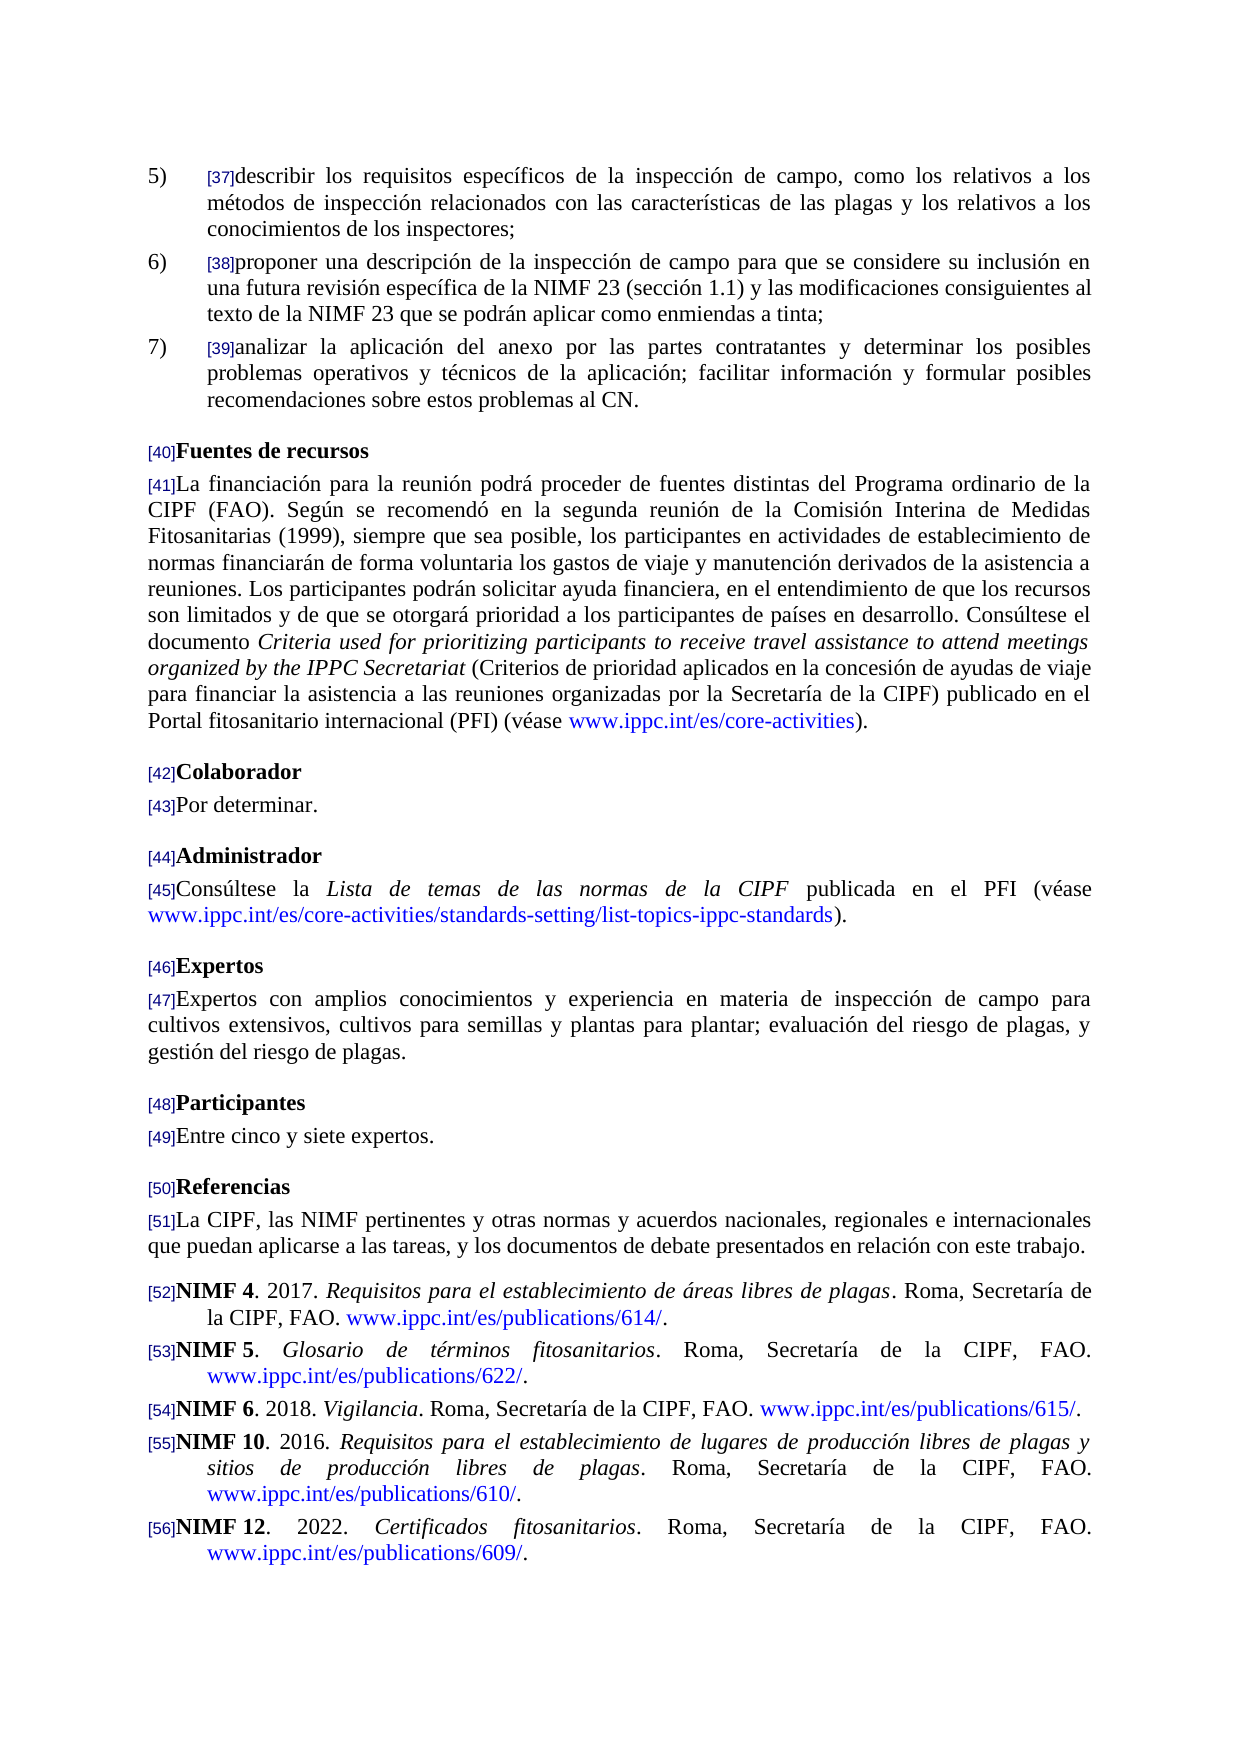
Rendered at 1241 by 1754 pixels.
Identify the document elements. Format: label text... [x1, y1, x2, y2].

text [44]Administrador [148, 842, 1092, 868]
text [46]Expertos [148, 952, 1092, 979]
text [54]NIMF 6. 2018. Vigilancia. Roma, Secretaría de la CIPF, FAO. www.ippc.int/es/publications/615/. [148, 1395, 1092, 1421]
text [41]La financiación para la reunión podrá proceder de fuentes distintas del Programa ordinario de la CIPF (FAO). Según se recomendó en la segunda reunión de la Comisión Interina de Medidas Fitosanitarias (1999), siempre que sea posible, los participantes en actividades de establecimiento de normas financiarán de forma voluntaria los gastos de viaje y manutención derivados de la asistencia a reuniones. Los participantes podrán solicitar ayuda financiera, en el entendimiento de que los recursos son limitados y de que se otorgará prioridad a los participantes de países en desarrollo. Consúltese el documento Criteria used for prioritizing participants to receive travel assistance to attend meetings organized by the IPPC Secretariat (Criterios de prioridad aplicados en la concesión de ayudas de viaje para financiar la asistencia a las reuniones organizadas por la Secretaría de la CIPF) publicado en el Portal fitosanitario internacional (PFI) (véase www.ippc.int/es/core-activities). [148, 470, 1092, 733]
list [37]describir los requisitos específicos de la inspección de campo, como los relativos a los métodos de inspección relacionados con las características de las plagas y los relativos a los conocimientos de los inspectores; [148, 162, 1092, 241]
text [40]Fuentes de recursos [148, 437, 1092, 463]
text [47]Expertos con amplios conocimientos y experiencia en materia de inspección de campo para cultivos extensivos, cultivos para semillas y plantas para plantar; evaluación del riesgo de plagas, y gestión del riesgo de plagas. [148, 985, 1092, 1064]
text [43]Por determinar. [148, 791, 1092, 817]
list [38]proponer una descripción de la inspección de campo para que se considere su inclusión en una futura revisión específica de la NIMF 23 (sección 1.1) y las modificaciones consiguientes al texto de la NIMF 23 que se podrán aplicar como enmiendas a tinta; [148, 248, 1092, 327]
text [55]NIMF 10. 2016. Requisitos para el establecimiento de lugares de producción libres de plagas y sitios de producción libres de plagas. Roma, Secretaría de la CIPF, FAO. www.ippc.int/es/publications/610/. [148, 1428, 1092, 1507]
text [50]Referencias [148, 1173, 1092, 1199]
text [48]Participantes [148, 1089, 1092, 1116]
text [56]NIMF 12. 2022. Certificados fitosanitarios. Roma, Secretaría de la CIPF, FAO. www.ippc.int/es/publications/609/. [148, 1513, 1092, 1566]
text [45]Consúltese la Lista de temas de las normas de la CIPF publicada en el PFI (véase www.ippc.int/es/core-activities/standards-setting/list-topics-ippc-standards). [148, 875, 1092, 927]
list [39]analizar la aplicación del anexo por las partes contratantes y determinar los posibles problemas operativos y técnicos de la aplicación; facilitar información y formular posibles recomendaciones sobre estos problemas al CN. [148, 333, 1092, 412]
text [53]NIMF 5. Glosario de términos fitosanitarios. Roma, Secretaría de la CIPF, FAO. www.ippc.int/es/publications/622/. [148, 1336, 1092, 1389]
text [42]Colaborador [148, 758, 1092, 784]
text [49]Entre cinco y siete expertos. [148, 1122, 1092, 1148]
text [52]NIMF 4. 2017. Requisitos para el establecimiento de áreas libres de plagas. Roma, Secretaría de la CIPF, FAO. www.ippc.int/es/publications/614/. [148, 1277, 1092, 1330]
text [51]La CIPF, las NIMF pertinentes y otras normas y acuerdos nacionales, regionales e internacionales que puedan aplicarse a las tareas, y los documentos de debate presentados en relación con este trabajo. [148, 1206, 1092, 1258]
